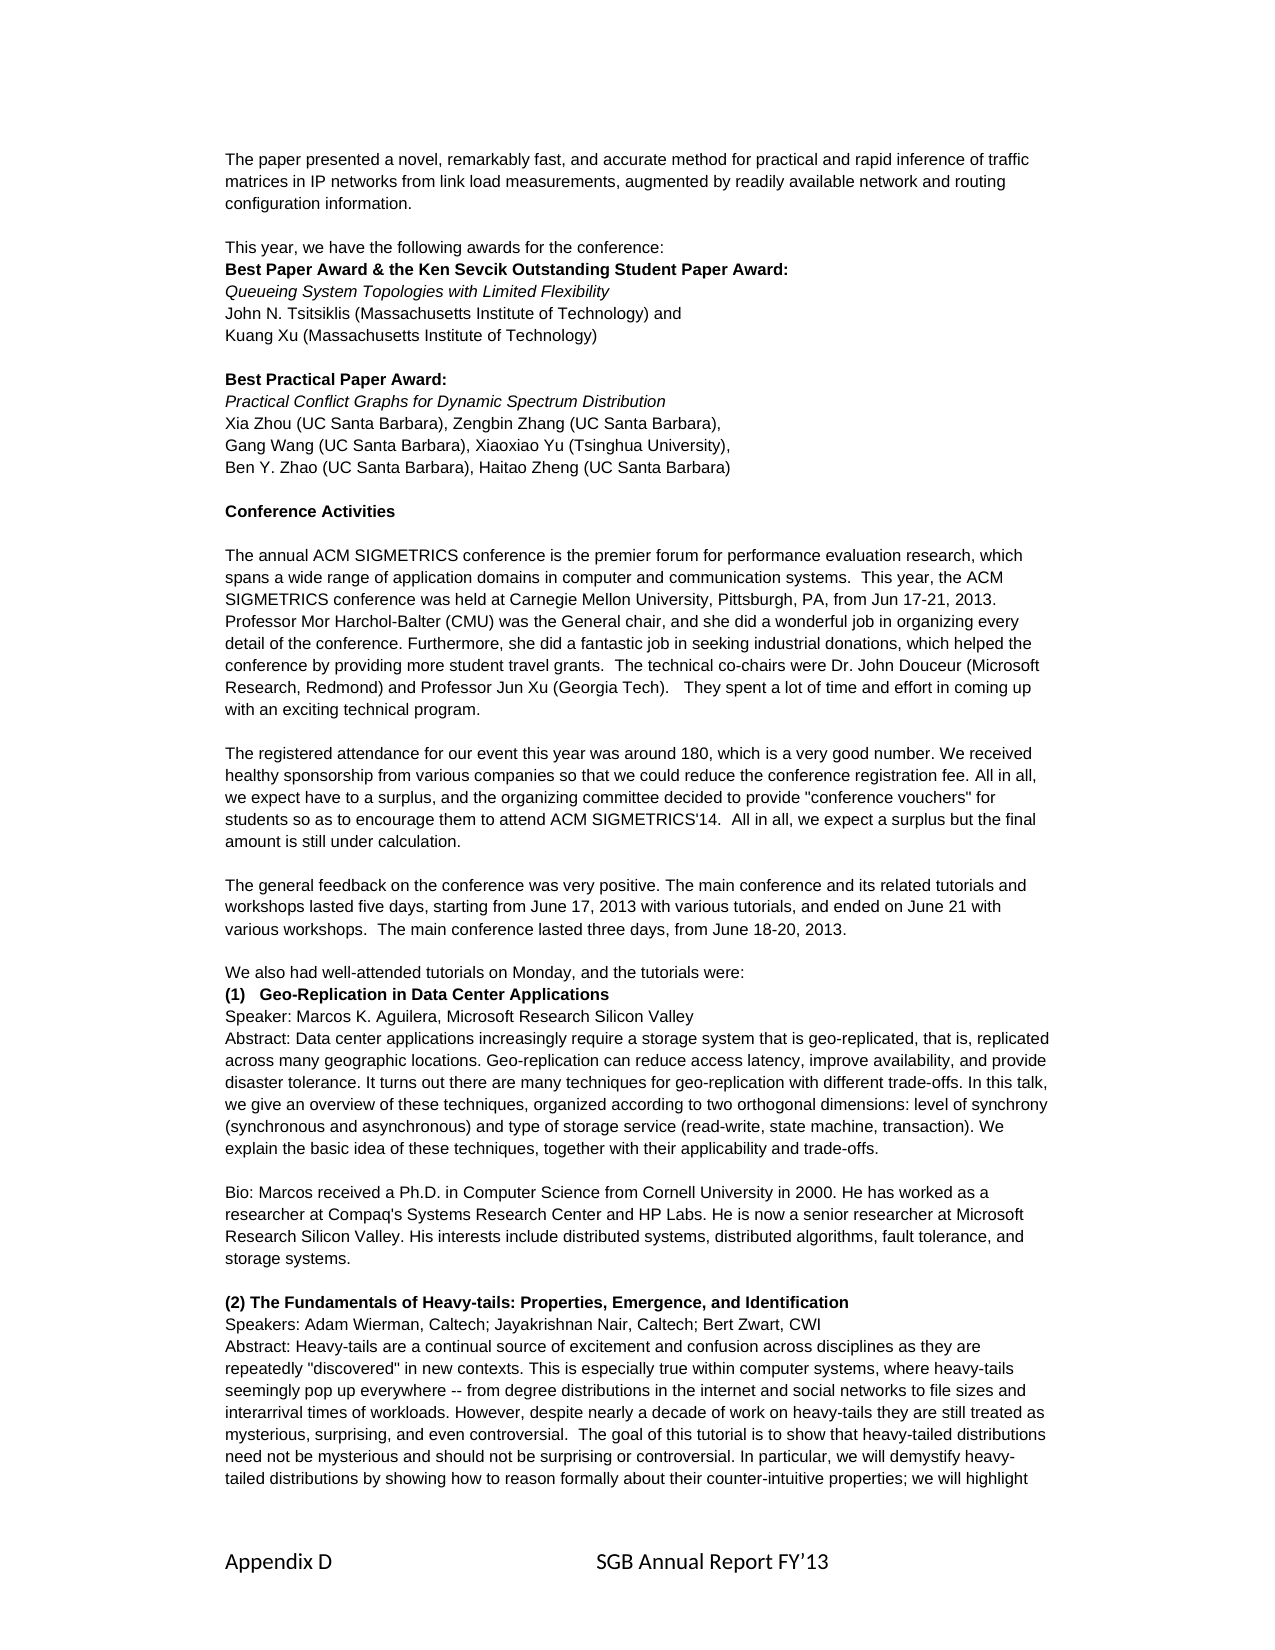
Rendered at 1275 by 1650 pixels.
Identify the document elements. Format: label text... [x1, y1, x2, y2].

text Conference Activities [225, 502, 1050, 521]
text The paper presented a novel, remarkably fast, and accurate method for practical and rapid inference of traffic matrices in IP networks from link load measurements, augmented by readily available network and routing configuration information. [225, 150, 1050, 213]
text We also had well-attended tutorials on Monday, and the tutorials were: [225, 963, 1050, 982]
text The general feedback on the conference was very positive. The main conference and its related tutorials and workshops lasted five days, starting from June 17, 2013 with various tutorials, and ended on June 21 with various workshops. The main conference lasted three days, from June 18-20, 2013. [225, 875, 1050, 938]
text Bio: Marcos received a Ph.D. in Computer Science from Cornell University in 2000. He has worked as a researcher at Compaq's Systems Research Center and HP Labs. He is now a senior researcher at Microsoft Research Silicon Valley. His interests include distributed systems, distributed algorithms, fault tolerance, and storage systems. [225, 1183, 1050, 1268]
text (1) Geo-Replication in Data Center Applications [225, 985, 1050, 1004]
text The registered attendance for our event this year was around 180, which is a very good number. We received healthy sponsorship from various companies so that we could reduce the conference registration fee. All in all, we expect have to a surplus, and the organizing committee decided to provide "conference vouchers" for students so as to encourage them to attend ACM SIGMETRICS'14. All in all, we expect a surplus but the final amount is still under calculation. [225, 743, 1050, 851]
text The annual ACM SIGMETRICS conference is the premier forum for performance evaluation research, which spans a wide range of application domains in computer and communication systems. This year, the ACM SIGMETRICS conference was held at Carnegie Mellon University, Pittsburgh, PA, from Jun 17-21, 2013. Professor Mor Harchol-Balter (CMU) was the General chair, and she did a wonderful job in organizing every detail of the conference. Furthermore, she did a fantastic job in seeking industrial donations, which helped the conference by providing more student travel grants. The technical co-chairs were Dr. John Douceur (Microsoft Research, Redmond) and Professor Jun Xu (Georgia Tech). They spent a lot of time and effort in coming up with an exciting technical program. [225, 546, 1050, 719]
text Queueing System Topologies with Limited Flexibility [225, 282, 1050, 301]
text Abstract: Data center applications increasingly require a storage system that is geo-replicated, that is, replicated across many geographic locations. Geo-replication can reduce access latency, improve availability, and provide disaster tolerance. It turns out there are many techniques for geo-replication with different trade-offs. In this talk, we give an overview of these techniques, organized according to two orthogonal dimensions: level of synchrony (synchronous and asynchronous) and type of storage service (read-write, state machine, transaction). We explain the basic idea of these techniques, together with their applicability and trade-offs. [225, 1029, 1050, 1158]
text Speakers: Adam Wierman, Caltech; Jayakrishnan Nair, Caltech; Bert Zwart, CWI [225, 1315, 1050, 1334]
text John N. Tsitsiklis (Massachusetts Institute of Technology) and [225, 304, 1050, 323]
text Best Practical Paper Award: [225, 370, 1050, 389]
text Speaker: Marcos K. Aguilera, Microsoft Research Silicon Valley [225, 1007, 1050, 1026]
text Ben Y. Zhao (UC Santa Barbara), Haitao Zheng (UC Santa Barbara) [225, 458, 1050, 477]
text Kuang Xu (Massachusetts Institute of Technology) [225, 326, 1050, 345]
text This year, we have the following awards for the conference: [225, 238, 1050, 257]
text Xia Zhou (UC Santa Barbara), Zengbin Zhang (UC Santa Barbara), [225, 414, 1050, 433]
text Practical Conflict Graphs for Dynamic Spectrum Distribution [225, 392, 1050, 411]
text Gang Wang (UC Santa Barbara), Xiaoxiao Yu (Tsinghua University), [225, 436, 1050, 455]
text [225, 1337, 1050, 1488]
text (2) The Fundamentals of Heavy-tails: Properties, Emergence, and Identification [225, 1293, 1050, 1312]
text Best Paper Award & the Ken Sevcik Outstanding Student Paper Award: [225, 260, 1050, 279]
